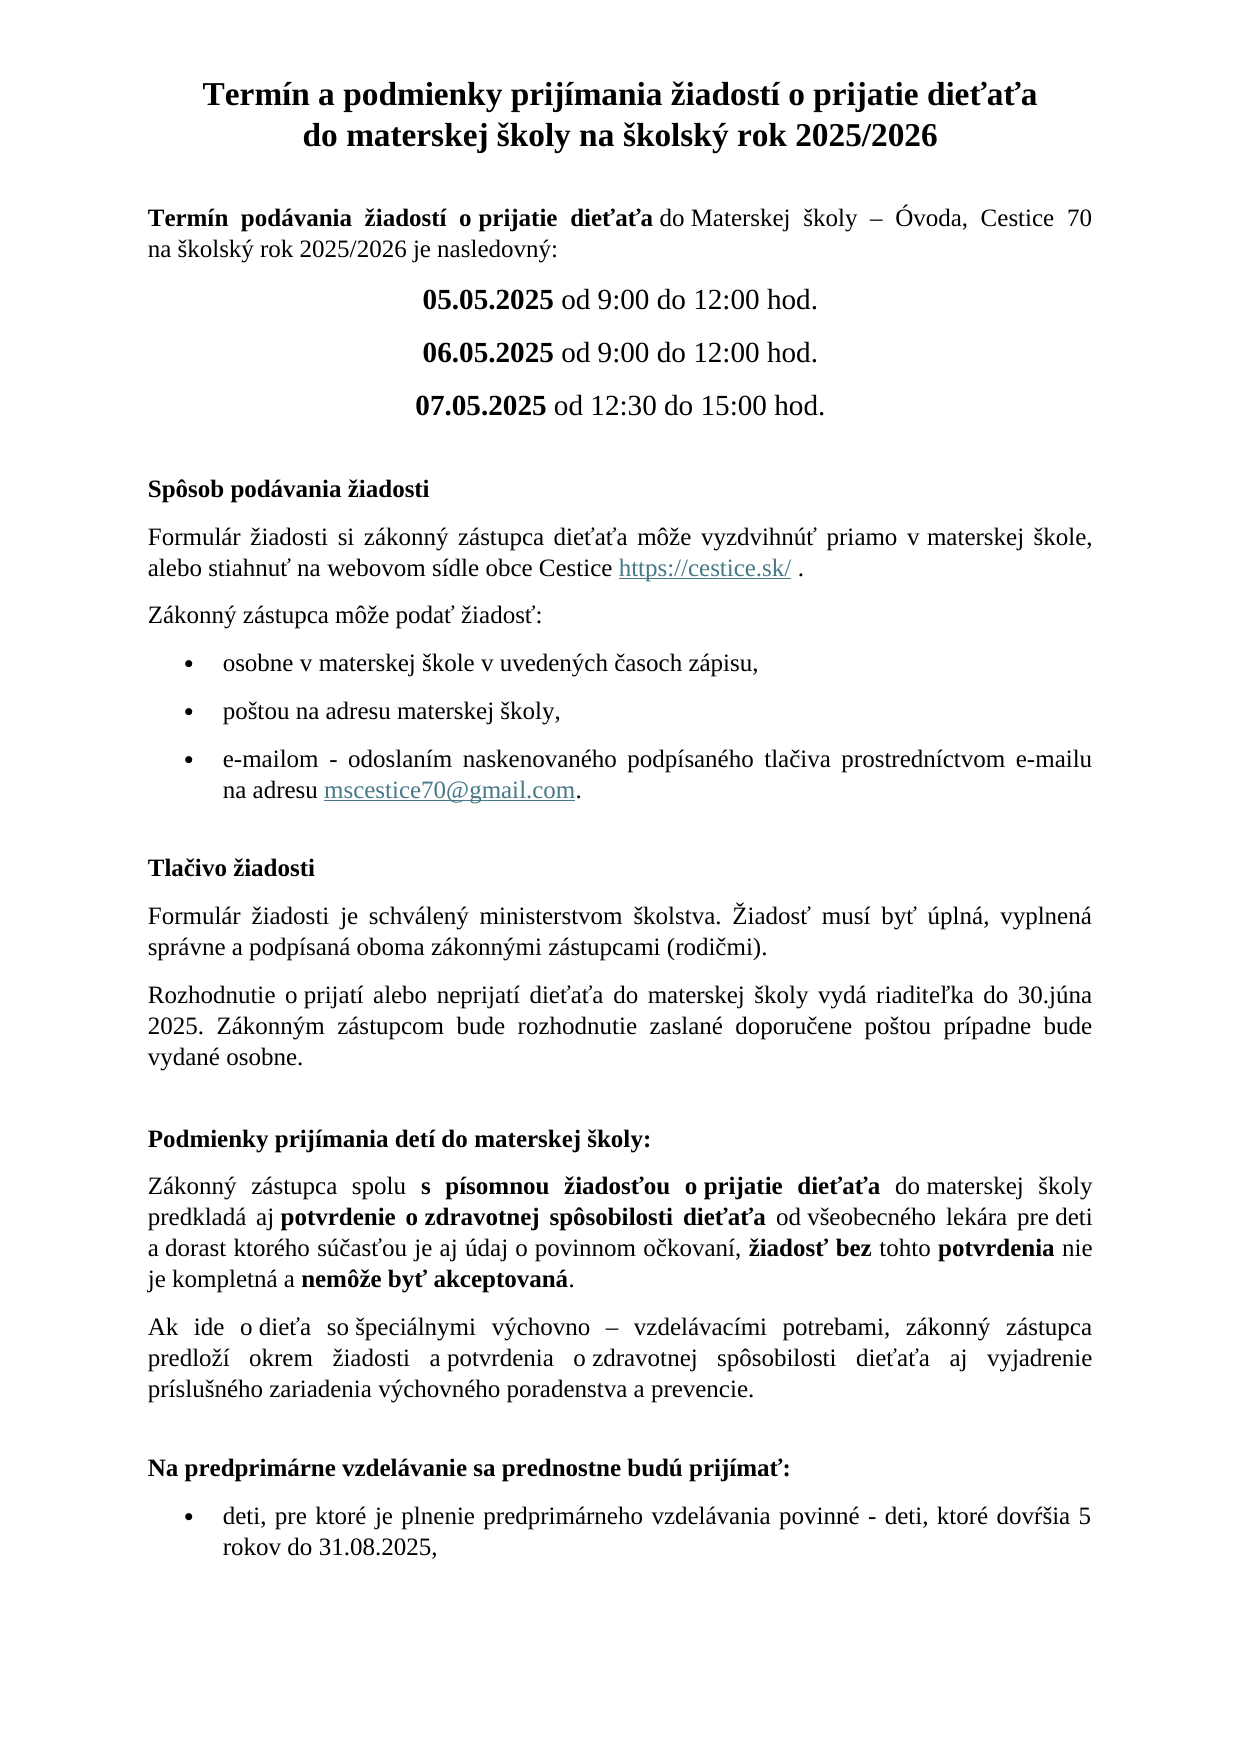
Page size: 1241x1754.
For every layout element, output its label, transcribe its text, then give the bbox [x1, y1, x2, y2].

text 06.05.2025 od 9:00 do 12:00 hod. [148, 335, 1093, 368]
text Spôsob podávania žiadosti [148, 474, 1093, 503]
text 05.05.2025 od 9:00 do 12:00 hod. [148, 282, 1093, 316]
text Ak ide o dieťa so špeciálnymi výchovno – vzdelávacími potrebami, zákonný zástupca predloží okrem žiadosti a potvrdenia o zdravotnej spôsobilosti dieťaťa aj vyjadrenie príslušného zariadenia výchovného poradenstva a prevencie. [148, 1312, 1093, 1434]
list e-mailom - odoslaním naskenovaného podpísaného tlačiva prostredníctvom e-mailu na adresu mscestice70@gmail.com. [185, 744, 1093, 834]
list deti, pre ktoré je plnenie predprimárneho vzdelávania povinné - deti, ktoré dovŕšia 5 rokov do 31.08.2025, [185, 1501, 1093, 1561]
text Zákonný zástupca môže podať žiadosť: [148, 601, 1093, 629]
text Formulár žiadosti je schválený ministerstvom školstva. Žiadosť musí byť úplná, vyplnená správne a podpísaná oboma zákonnými zástupcami (rodičmi). [148, 901, 1093, 961]
text Formulár žiadosti si zákonný zástupca dieťaťa môže vyzdvihnúť priamo v materskej škole, alebo stiahnuť na webovom sídle obce Cestice https://cestice.sk/ . [148, 522, 1093, 582]
text Na predprimárne vzdelávanie sa prednostne budú prijímať: [148, 1453, 1093, 1482]
text Termín podávania žiadostí o prijatie dieťaťa do Materskej školy – Óvoda, Cestice 70 na školský rok 2025/2026 je nasledovný: [148, 172, 1093, 263]
text Zákonný zástupca spolu s písomnou žiadosťou o prijatie dieťaťa do materskej školy predkladá aj potvrdenie o zdravotnej spôsobilosti dieťaťa od všeobecného lekára pre deti a dorast ktorého súčasťou je aj údaj o povinnom očkovaní, žiadosť bez tohto potvrdenia nie je kompletná a nemôže byť akceptovaná. [148, 1171, 1093, 1293]
text Tlačivo žiadosti [148, 853, 1093, 882]
list poštou na adresu materskej školy, [185, 696, 1093, 725]
text Podmienky prijímania detí do materskej školy: [148, 1124, 1093, 1152]
text 07.05.2025 od 12:30 do 15:00 hod. [148, 388, 1093, 455]
text Rozhodnutie o prijatí alebo neprijatí dieťaťa do materskej školy vydá riaditeľka do 30.júna 2025. Zákonným zástupcom bude rozhodnutie zaslané doporučene poštou prípadne bude vydané osobne. [148, 980, 1093, 1104]
list osobne v materskej škole v uvedených časoch zápisu, [185, 648, 1093, 677]
